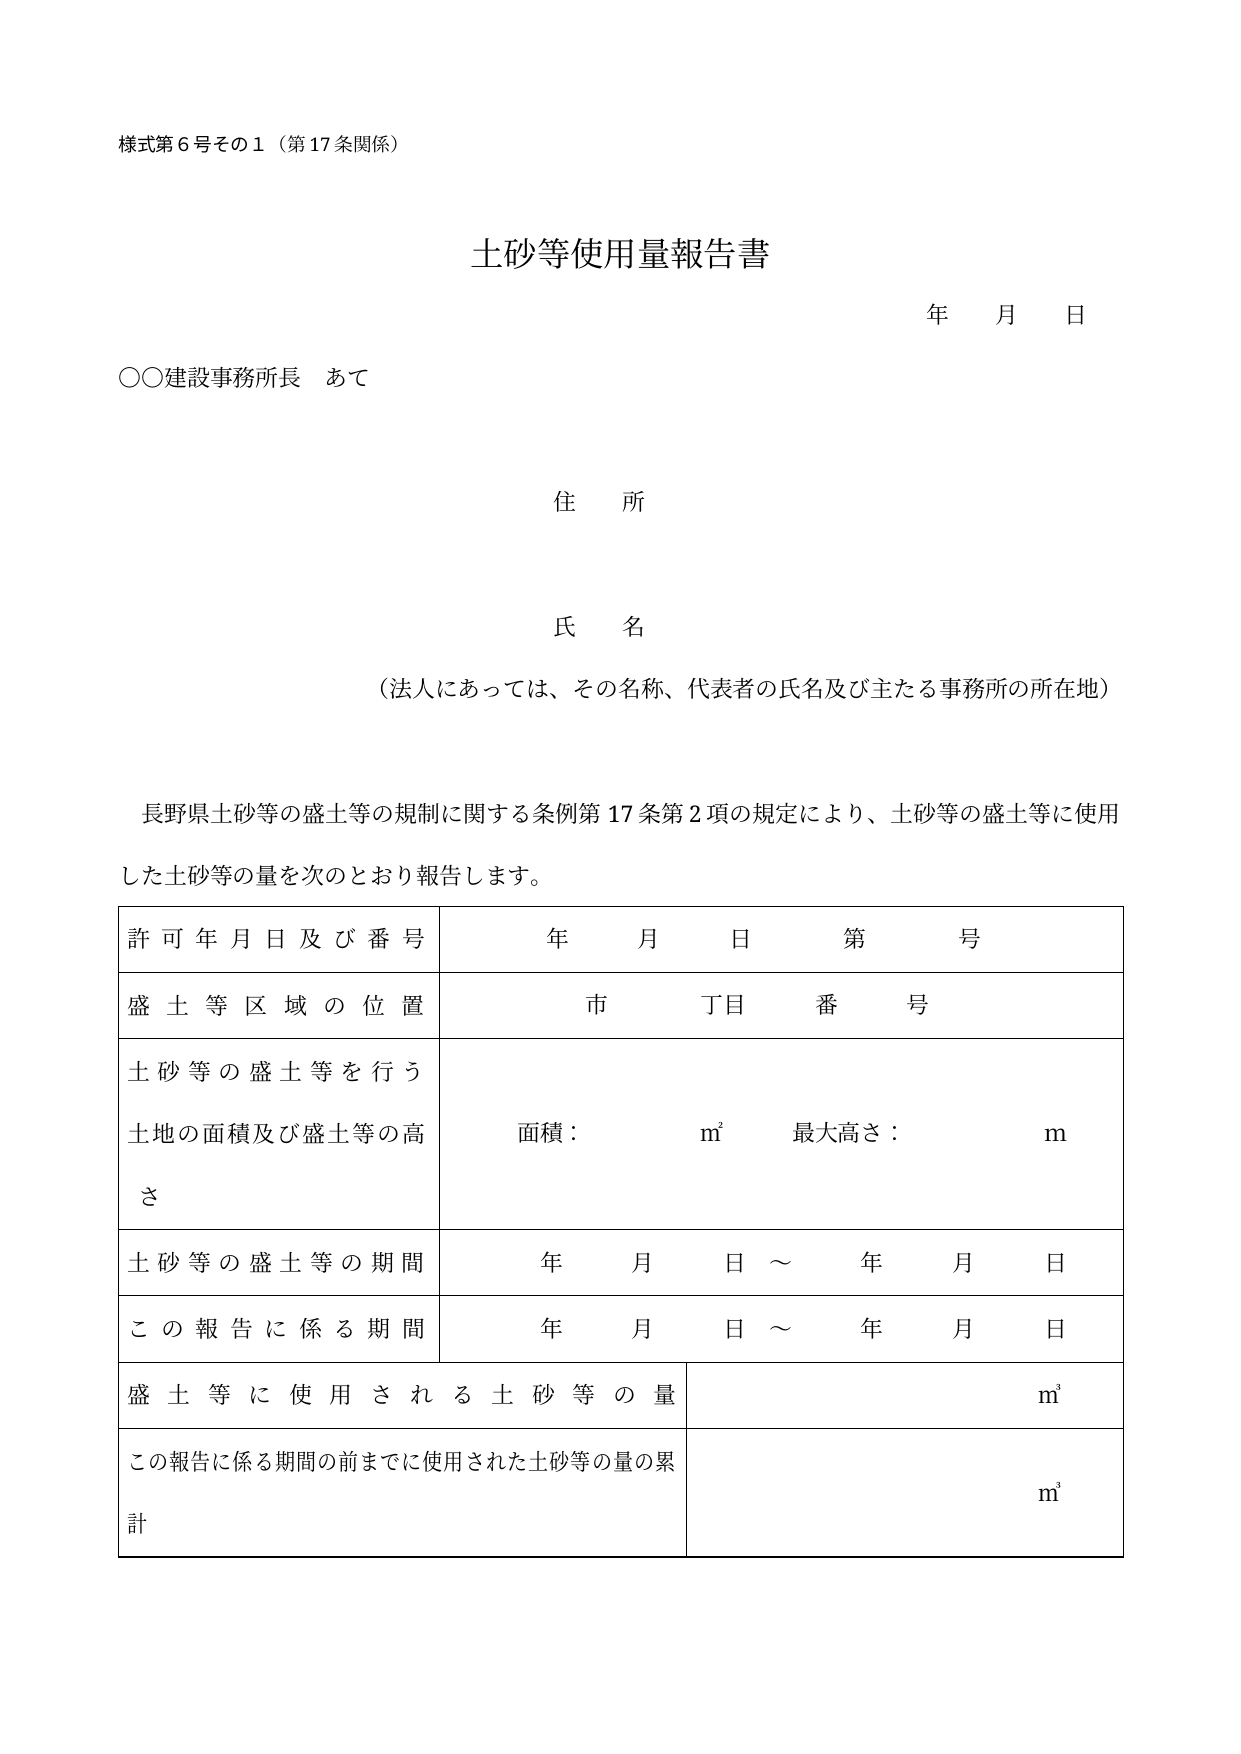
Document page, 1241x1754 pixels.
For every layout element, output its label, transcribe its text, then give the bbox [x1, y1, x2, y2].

table_cell ㎥ [687, 1363, 1123, 1428]
table_cell この報告に係る期間 [119, 1296, 439, 1362]
table_cell ㎥ [687, 1429, 1123, 1556]
table_cell 盛土等に使用される土砂等の量 [119, 1363, 686, 1428]
table_cell 盛土等区域の位置 [119, 973, 439, 1038]
table_cell この報告に係る期間の前までに使用された土砂等の量の累計 [119, 1429, 686, 1556]
text （法人にあっては、その名称、代表者の氏名及び主たる事務所の所在地） [118, 657, 1122, 719]
text 氏 名 [118, 594, 1122, 657]
text 〇〇建設事務所長 あて [118, 345, 1122, 407]
text 長野県土砂等の盛土等の規制に関する条例第17条第2項の規定により、土砂等の盛土等に使用した土砂等の量を次のとおり報告します。 [118, 781, 1122, 906]
table_header 年 月 日 第 号 [440, 907, 1123, 972]
text 土砂等使用量報告書 [118, 221, 1122, 283]
table_cell 市 丁目 番 号 [440, 973, 1123, 1038]
table_cell 土砂等の盛土等を行う 土地の面積及び盛土等の高さ [119, 1039, 439, 1229]
text 住 所 [118, 470, 1122, 532]
text 年 月 日 [118, 283, 1087, 345]
text 様式第６号その１（第17条関係） [118, 127, 1122, 158]
table_cell 土砂等の盛土等の期間 [119, 1230, 439, 1295]
table_header 許可年月日及び番号 [119, 907, 439, 972]
table_cell 年 月 日 ～ 年 月 日 [440, 1230, 1123, 1295]
table_cell 面積： ㎡ 最大高さ： ｍ [440, 1039, 1123, 1229]
table_cell 年 月 日 ～ 年 月 日 [440, 1296, 1123, 1362]
